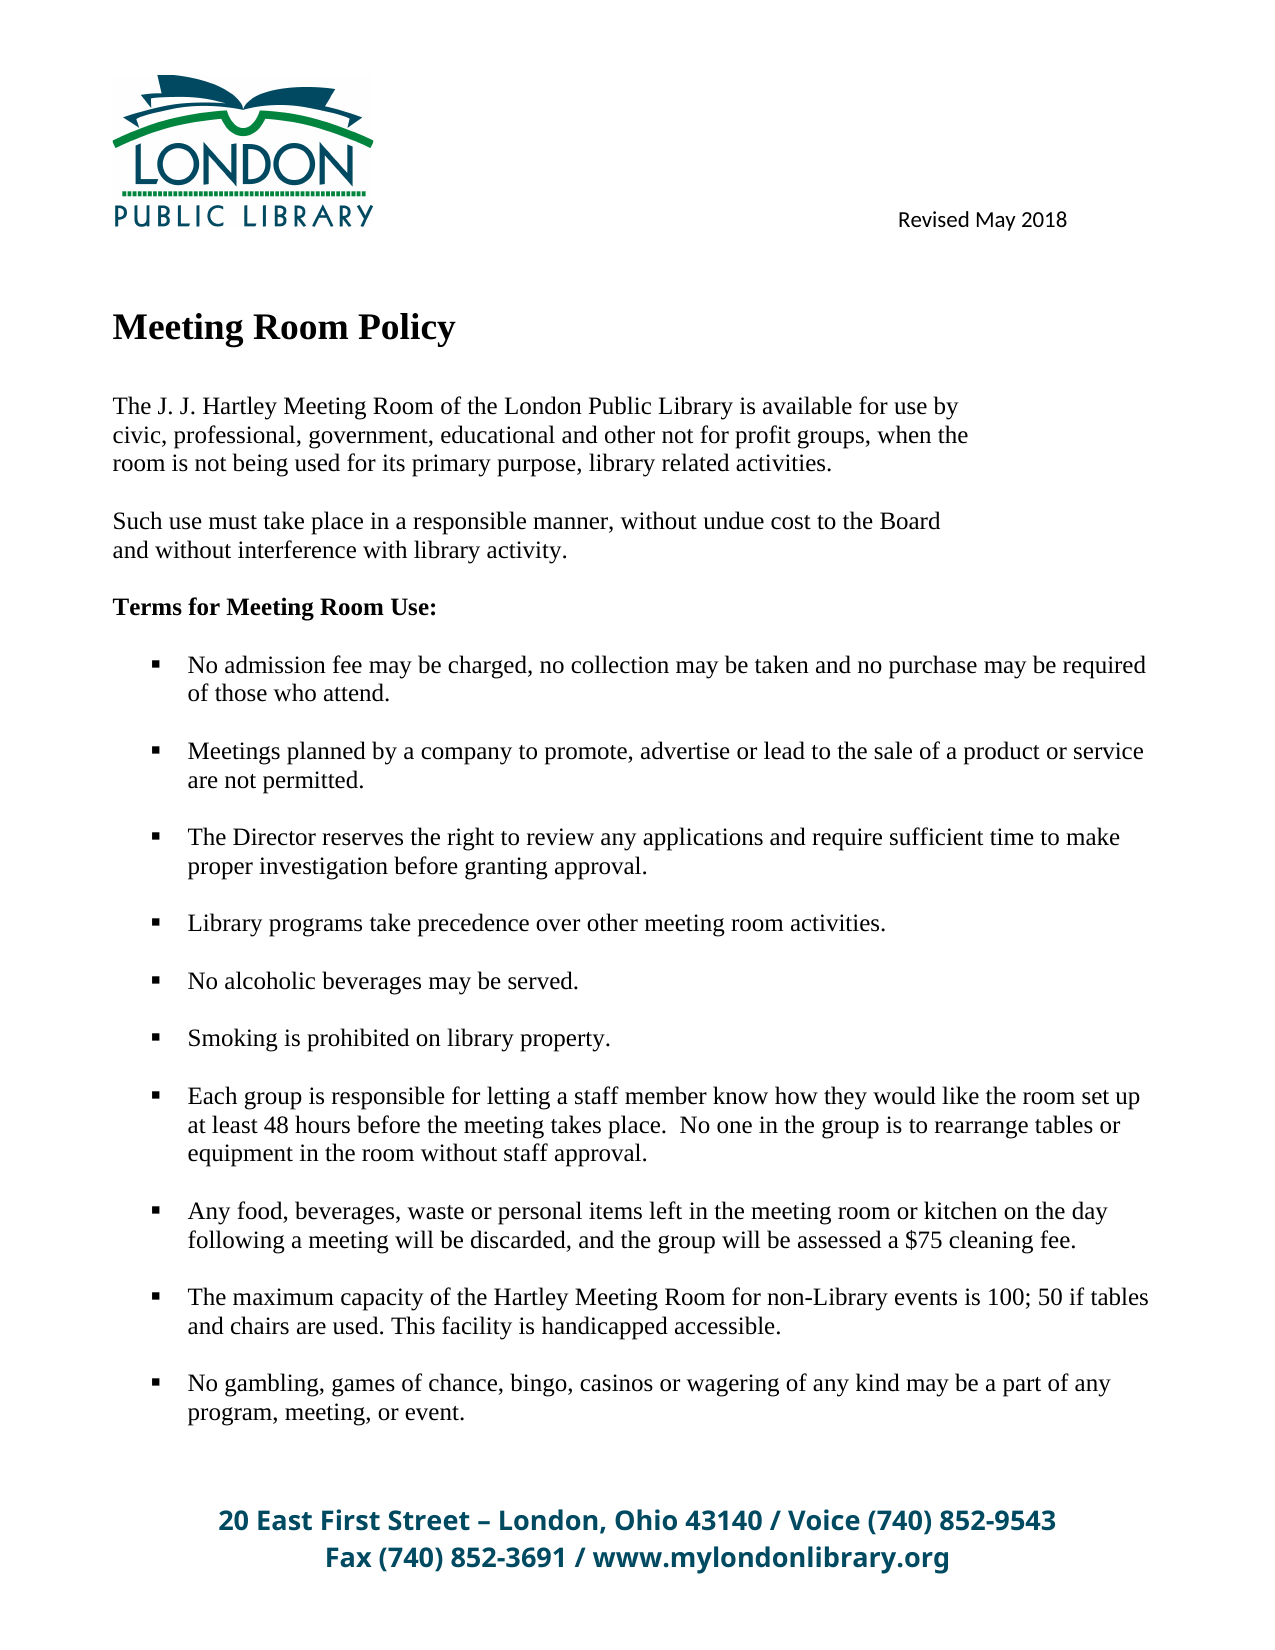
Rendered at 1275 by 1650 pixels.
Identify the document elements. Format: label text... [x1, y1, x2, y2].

list Each group is responsible for letting a staff member know how they would like the room set up at least 48 hours before the meeting takes place. No one in the group is to rearrange tables or equipment in the room without staff approval. [150, 1081, 1162, 1167]
list Any food, beverages, waste or personal items left in the meeting room or kitchen on the day following a meeting will be discarded, and the group will be assessed a $75 cleaning fee. [150, 1196, 1162, 1253]
text room is not being used for its primary purpose, library related activities. [112, 448, 1162, 477]
picture [112, 75, 374, 227]
text Terms for Meeting Room Use: [112, 592, 1162, 621]
list Smoking is prohibited on library property. [150, 1023, 1162, 1052]
text and without interference with library activity. [112, 535, 1162, 563]
list The maximum capacity of the Hartley Meeting Room for non-Library events is 100; 50 if tables and chairs are used. This facility is handicapped accessible. [150, 1282, 1162, 1340]
text The J. J. Hartley Meeting Room of the London Public Library is available for use by [112, 391, 1162, 420]
list No gambling, games of chance, bingo, casinos or wagering of any kind may be a part of any program, meeting, or event. [150, 1368, 1162, 1426]
list The Director reserves the right to review any applications and require sufficient time to make proper investigation before granting approval. [150, 822, 1162, 880]
list Library programs take precedence over other meeting room activities. [150, 908, 1162, 937]
text Meeting Room Policy [112, 305, 1162, 348]
list No alcoholic beverages may be served. [150, 966, 1162, 995]
list No admission fee may be charged, no collection may be taken and no purchase may be required of those who attend. [150, 650, 1162, 707]
text civic, professional, government, educational and other not for profit groups, when the [112, 420, 1162, 448]
list Meetings planned by a company to promote, advertise or lead to the sale of a product or service are not permitted. [150, 736, 1162, 793]
picture [316, 218, 330, 227]
text Such use must take place in a responsible manner, without undue cost to the Board [112, 506, 1162, 535]
